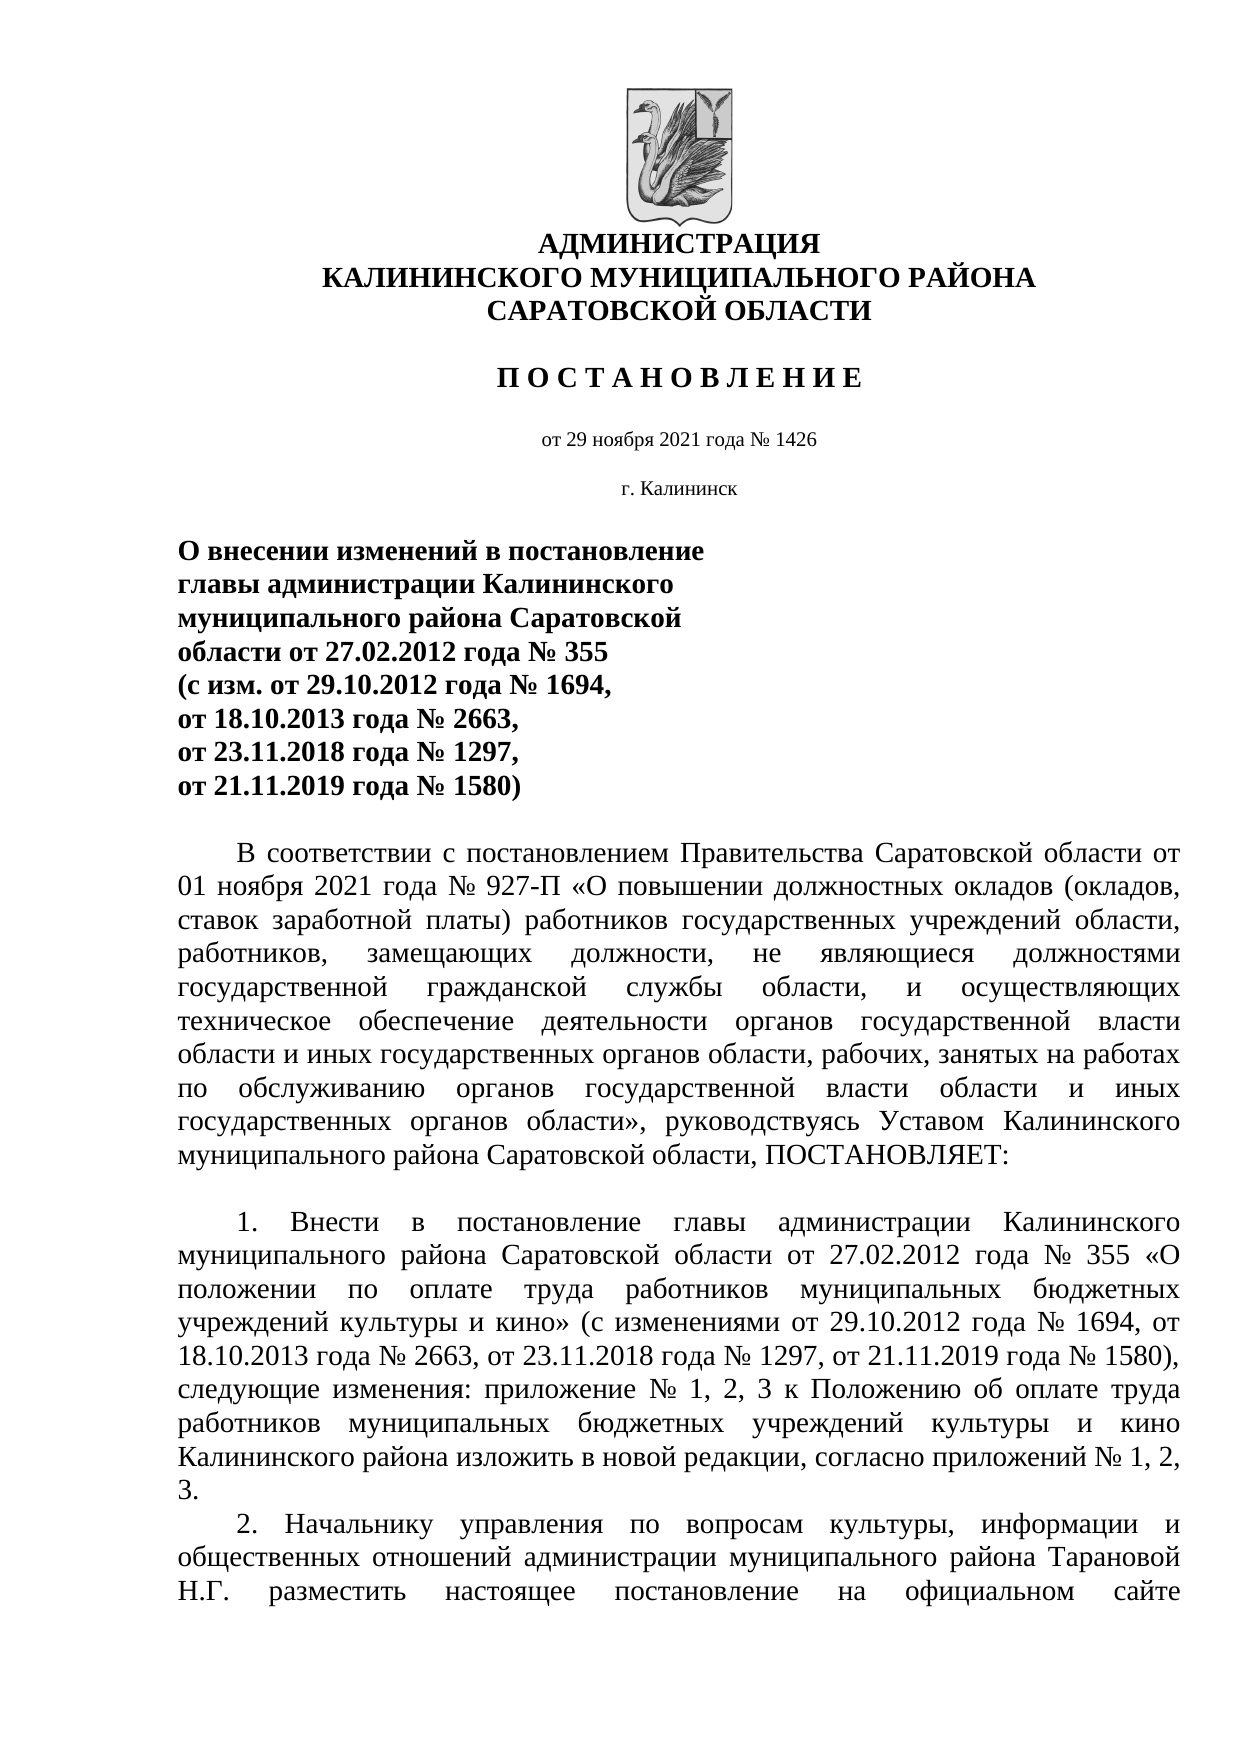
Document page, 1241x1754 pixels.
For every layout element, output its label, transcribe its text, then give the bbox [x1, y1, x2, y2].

text В соответствии с постановлением Правительства Саратовской области от 01 ноября 2021 года № 927-П «О повышении должностных окладов (окладов, ставок заработной платы) работников государственных учреждений области, работников, замещающих должности, не являющиеся должностями государственной гражданской службы области, и осуществляющих техническое обеспечение деятельности органов государственной власти области и иных государственных органов области, рабочих, занятых на работах по обслуживанию органов государственной власти области и иных государственных органов области», руководствуясь Уставом Калининского муниципального района Саратовской области, ПОСТАНОВЛЯЕТ: [177, 835, 1181, 1170]
text САРАТОВСКОЙ ОБЛАСТИ [177, 293, 1181, 327]
text от 21.11.2019 года № 1580) [177, 768, 1181, 801]
text главы администрации Калининского [177, 567, 1181, 600]
picture [626, 88, 733, 227]
text г. Калининск [177, 476, 1181, 499]
text муниципального района Саратовской [177, 600, 1181, 634]
text КАЛИНИНСКОГО МУНИЦИПАЛЬНОГО РАЙОНА [177, 260, 1181, 293]
text 1. Внести в постановление главы администрации Калининского муниципального района Саратовской области от 27.02.2012 года № 355 «О положении по оплате труда работников муниципальных бюджетных учреждений культуры и кино» (с изменениями от 29.10.2012 года № 1694, от 18.10.2013 года № 2663, от 23.11.2018 года № 1297, от 21.11.2019 года № 1580), следующие изменения: приложение № 1, 2, 3 к Положению об оплате труда работников муниципальных бюджетных учреждений культуры и кино Калининского района изложить в новой редакции, согласно приложений № 1, 2, 3. [177, 1204, 1181, 1506]
text области от 27.02.2012 года № 355 [177, 634, 1181, 667]
text от 23.11.2018 года № 1297, [177, 734, 1181, 768]
text от 29 ноября 2021 года № 1426 [177, 427, 1181, 451]
text АДМИНИСТРАЦИЯ [177, 226, 1181, 260]
text П О С Т А Н О В Л Е Н И Е [177, 360, 1181, 394]
text от 18.10.2013 года № 2663, [177, 701, 1181, 734]
text (c изм. от 29.10.2012 года № 1694, [177, 667, 1181, 701]
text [177, 1506, 1181, 1606]
text О внесении изменений в постановление [177, 533, 1181, 567]
